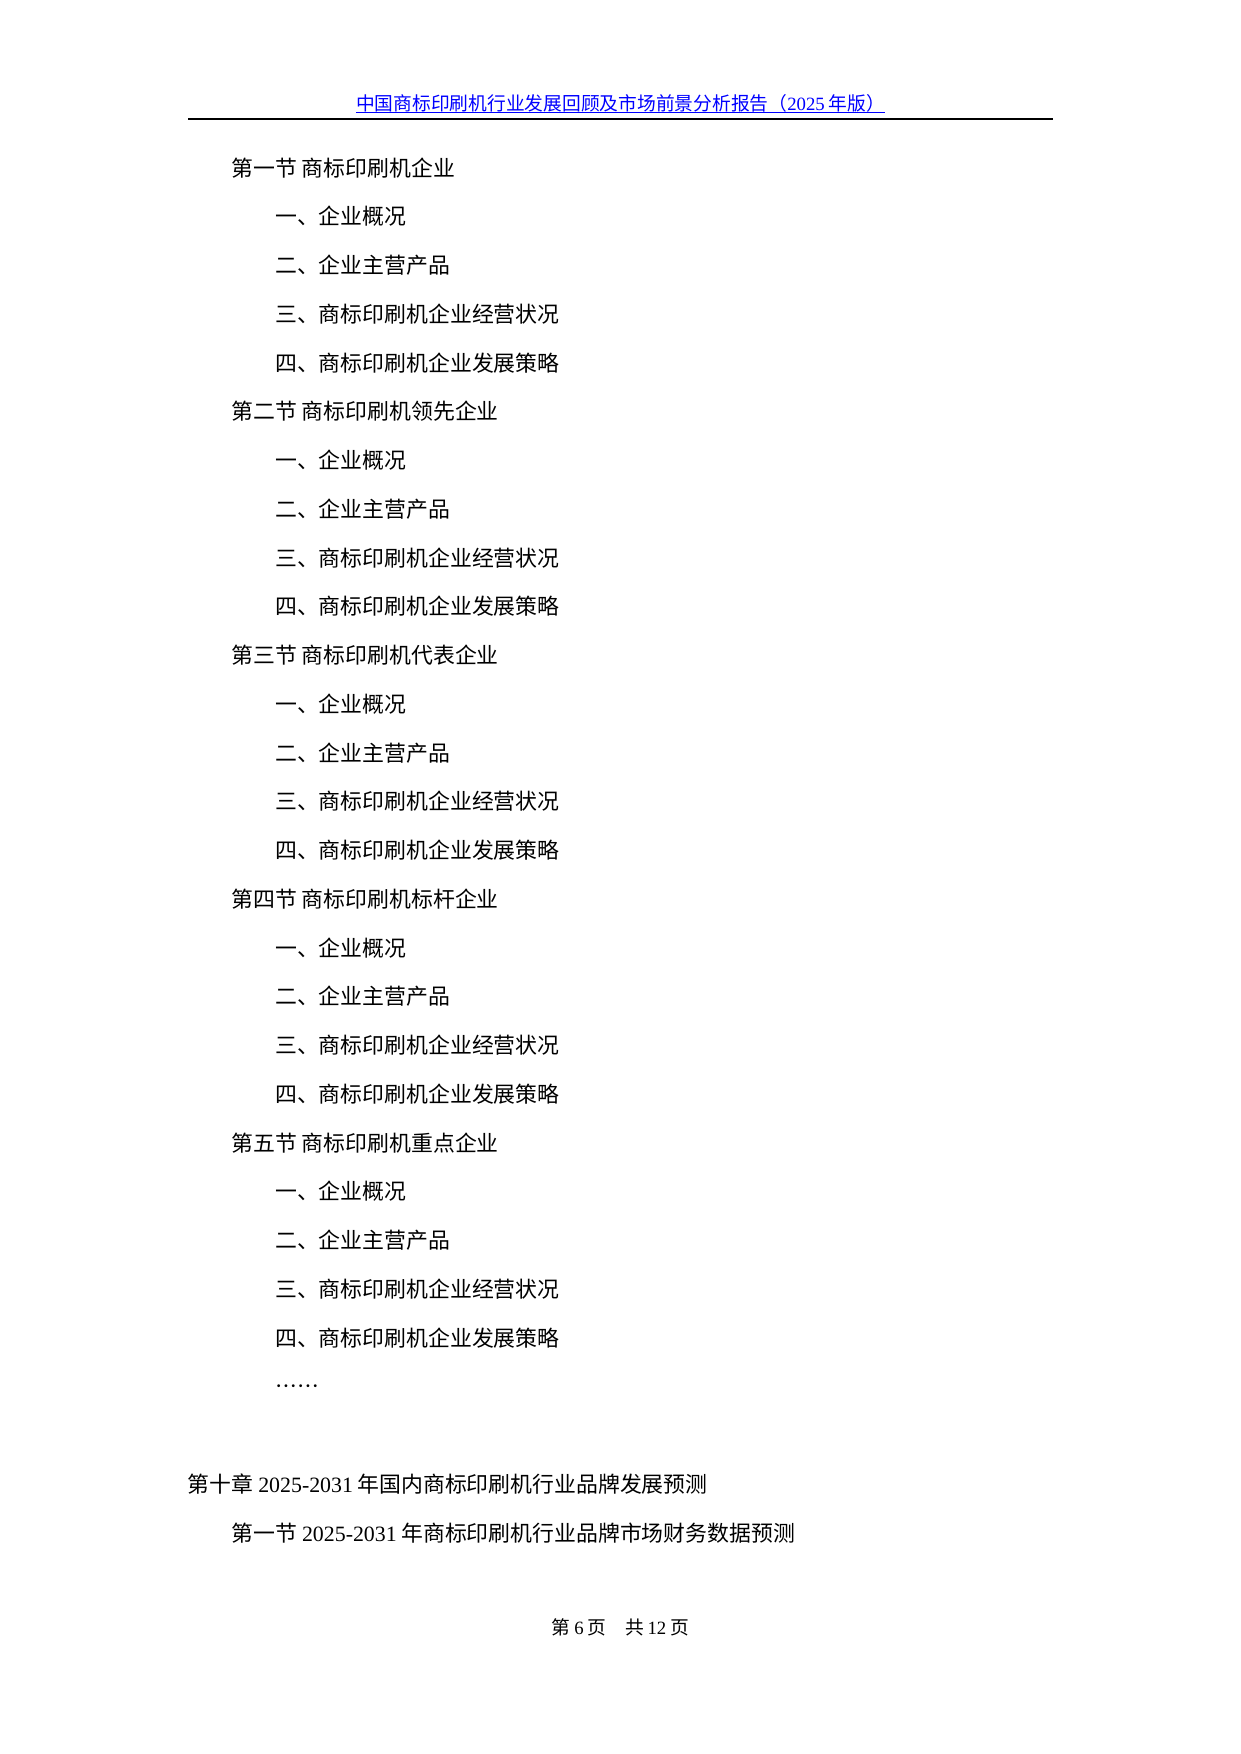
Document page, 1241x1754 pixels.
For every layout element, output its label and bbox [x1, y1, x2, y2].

text [187, 150, 1053, 1548]
